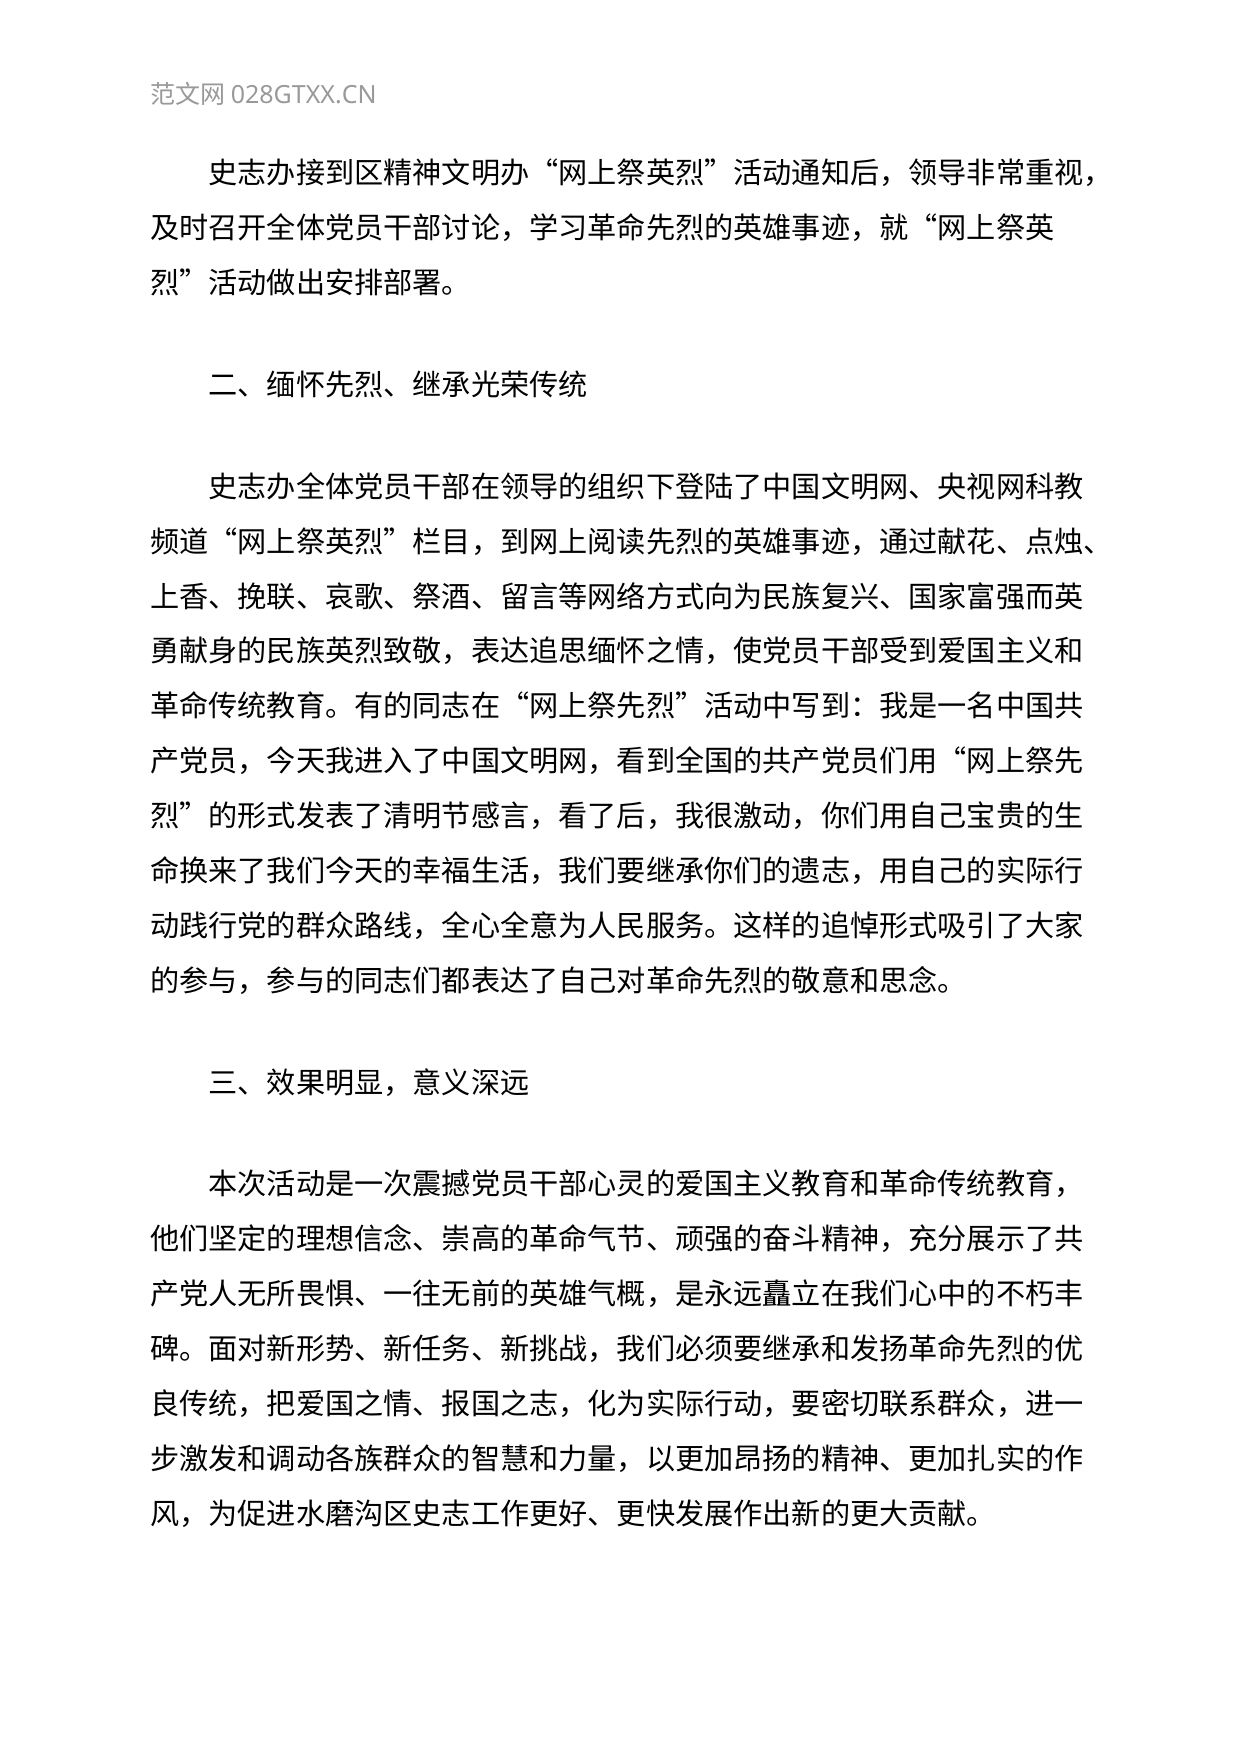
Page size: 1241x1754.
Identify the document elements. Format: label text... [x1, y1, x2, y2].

text 本次活动是一次震撼党员干部心灵的爱国主义教育和革命传统教育，他们坚定的理想信念、崇高的革命气节、顽强的奋斗精神，充分展示了共产党人无所畏惧、一往无前的英雄气概，是永远矗立在我们心中的不朽丰碑。面对新形势、新任务、新挑战，我们必须要继承和发扬革命先烈的优良传统，把爱国之情、报国之志，化为实际行动，要密切联系群众，进一步激发和调动各族群众的智慧和力量，以更加昂扬的精神、更加扎实的作风，为促进水磨沟区史志工作更好、更快发展作出新的更大贡献。 [150, 1161, 1090, 1533]
text 史志办接到区精神文明办“网上祭英烈”活动通知后，领导非常重视，及时召开全体党员干部讨论，学习革命先烈的英雄事迹，就“网上祭英烈”活动做出安排部署。 [150, 150, 1090, 302]
text 三、效果明显，意义深远 [150, 1059, 1090, 1101]
text 史志办全体党员干部在领导的组织下登陆了中国文明网、央视网科教频道“网上祭英烈”栏目，到网上阅读先烈的英雄事迹，通过献花、点烛、上香、挽联、哀歌、祭酒、留言等网络方式向为民族复兴、国家富强而英勇献身的民族英烈致敬，表达追思缅怀之情，使党员干部受到爱国主义和革命传统教育。有的同志在“网上祭先烈”活动中写到：我是一名中国共产党员，今天我进入了中国文明网，看到全国的共产党员们用“网上祭先烈”的形式发表了清明节感言，看了后，我很激动，你们用自己宝贵的生命换来了我们今天的幸福生活，我们要继承你们的遗志，用自己的实际行动践行党的群众路线，全心全意为人民服务。这样的追悼形式吸引了大家的参与，参与的同志们都表达了自己对革命先烈的敬意和思念。 [150, 463, 1090, 1000]
text 二、缅怀先烈、继承光荣传统 [150, 362, 1090, 404]
